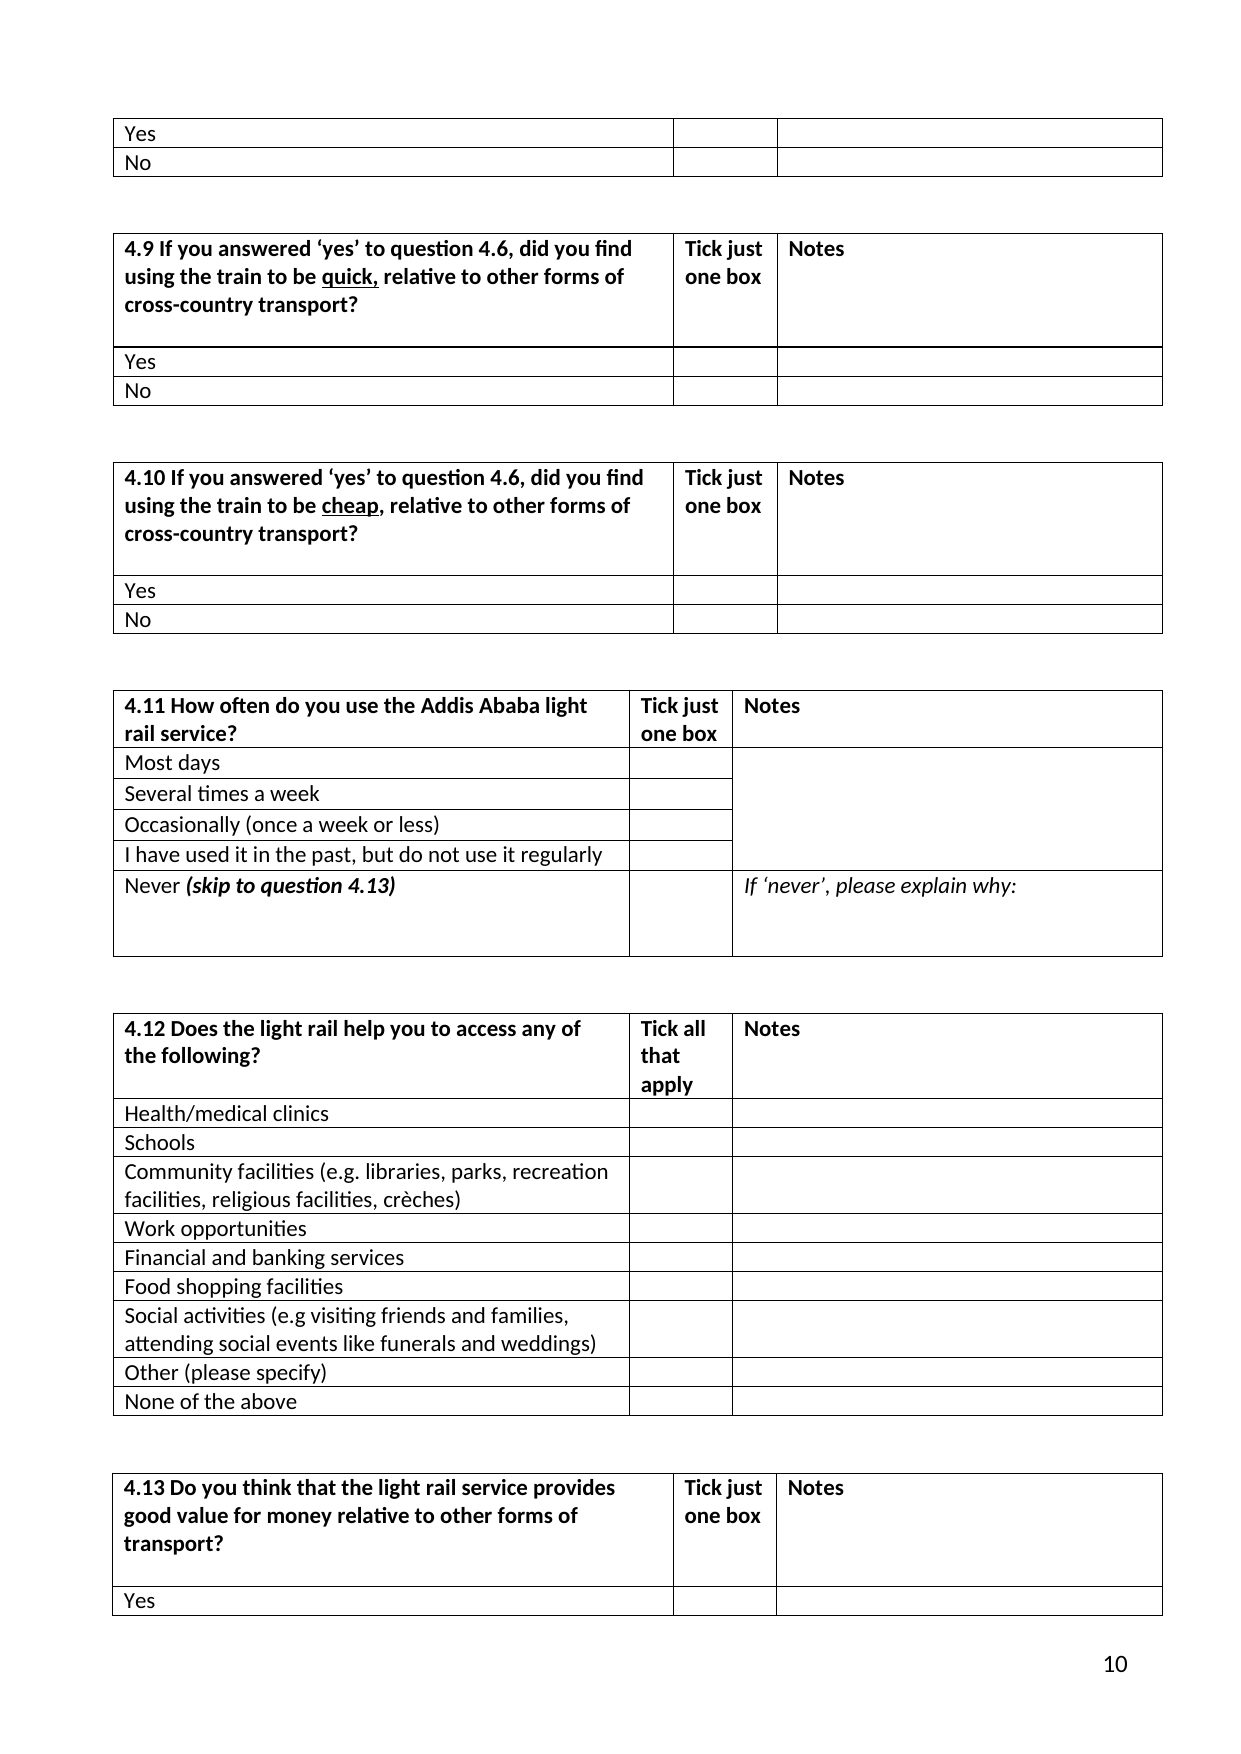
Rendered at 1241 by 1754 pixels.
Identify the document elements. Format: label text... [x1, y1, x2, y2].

table_header Tick just one box [674, 234, 777, 346]
table_header 4.10 If you answered ‘yes’ to question 4.6, did you find using the train to be cheap, relative to other forms of cross-country transport? [114, 463, 673, 575]
table_header Tick just one box [630, 691, 732, 747]
table_cell [630, 779, 732, 809]
table_cell [733, 1099, 1162, 1127]
table_header Notes [778, 234, 1162, 346]
table_cell [630, 1128, 732, 1156]
table_cell [733, 1128, 1162, 1156]
table_cell [630, 1301, 732, 1357]
table_cell I have used it in the past, but do not use it regularly [114, 841, 629, 870]
table_cell Financial and banking services [114, 1243, 629, 1271]
table_cell [778, 576, 1162, 604]
table_cell [630, 1358, 732, 1386]
table_cell [733, 1272, 1162, 1300]
table_cell Social activities (e.g visiting friends and families, attending social events like funerals and weddings) [114, 1301, 629, 1357]
table_cell [778, 348, 1162, 376]
table_cell [630, 871, 732, 956]
table_cell [733, 1214, 1162, 1242]
table_cell [630, 1157, 732, 1213]
table_cell [778, 605, 1162, 633]
table_cell [630, 1243, 732, 1271]
table_cell [778, 377, 1162, 404]
table_cell Several times a week [114, 779, 629, 809]
table_cell [630, 1272, 732, 1300]
table_cell No [114, 605, 673, 633]
table_header 4.11 How often do you use the Addis Ababa light rail service? [114, 691, 629, 747]
table_cell [674, 1587, 776, 1614]
table_cell [674, 576, 777, 604]
table_header Notes [777, 1474, 1162, 1586]
table_cell Health/medical clinics [114, 1099, 629, 1127]
table_cell [630, 810, 732, 839]
table_cell Yes [113, 1587, 673, 1614]
table_header Notes [778, 463, 1162, 575]
table_cell Never (skip to question 4.13) [114, 871, 629, 956]
table_cell Food shopping facilities [114, 1272, 629, 1300]
table_cell [778, 148, 1162, 176]
table_header 4.12 Does the light rail help you to access any of the following? [114, 1014, 629, 1098]
table_cell Occasionally (once a week or less) [114, 810, 629, 839]
table_cell Other (please specify) [114, 1358, 629, 1386]
table_cell [778, 119, 1162, 147]
table_cell [630, 1387, 732, 1415]
table_cell No [114, 148, 673, 176]
table_header Tick all that apply [630, 1014, 732, 1098]
table_cell Work opportunities [114, 1214, 629, 1242]
table_cell [630, 841, 732, 870]
table_cell [674, 119, 777, 147]
table_cell Yes [114, 348, 673, 376]
table_header Notes [733, 691, 1162, 747]
table_cell [733, 1358, 1162, 1386]
table_cell [733, 748, 1162, 870]
table_cell [733, 1387, 1162, 1415]
table_cell Yes [114, 576, 673, 604]
table_cell [674, 148, 777, 176]
table_cell [630, 1099, 732, 1127]
table_cell [630, 748, 732, 778]
table_cell [777, 1587, 1162, 1614]
table_cell Yes [114, 119, 673, 147]
table_cell [733, 1301, 1162, 1357]
table_cell No [114, 377, 673, 404]
table_header 4.13 Do you think that the light rail service provides good value for money relative to other forms of transport? [113, 1474, 673, 1586]
table_cell If ‘never’, please explain why: [733, 871, 1162, 956]
table_cell Most days [114, 748, 629, 778]
table_cell Community facilities (e.g. libraries, parks, recreation facilities, religious facilities, crèches) [114, 1157, 629, 1213]
table_cell [733, 1243, 1162, 1271]
table_cell Schools [114, 1128, 629, 1156]
table_cell [674, 605, 777, 633]
table_header Tick just one box [674, 463, 777, 575]
table_cell None of the above [114, 1387, 629, 1415]
table_header 4.9 If you answered ‘yes’ to question 4.6, did you find using the train to be quick, relative to other forms of cross-country transport? [114, 234, 673, 346]
table_cell [674, 348, 777, 376]
table_cell [630, 1214, 732, 1242]
table_header Notes [733, 1014, 1162, 1098]
table_cell [733, 1157, 1162, 1213]
table_cell [674, 377, 777, 404]
table_header Tick just one box [674, 1474, 776, 1586]
